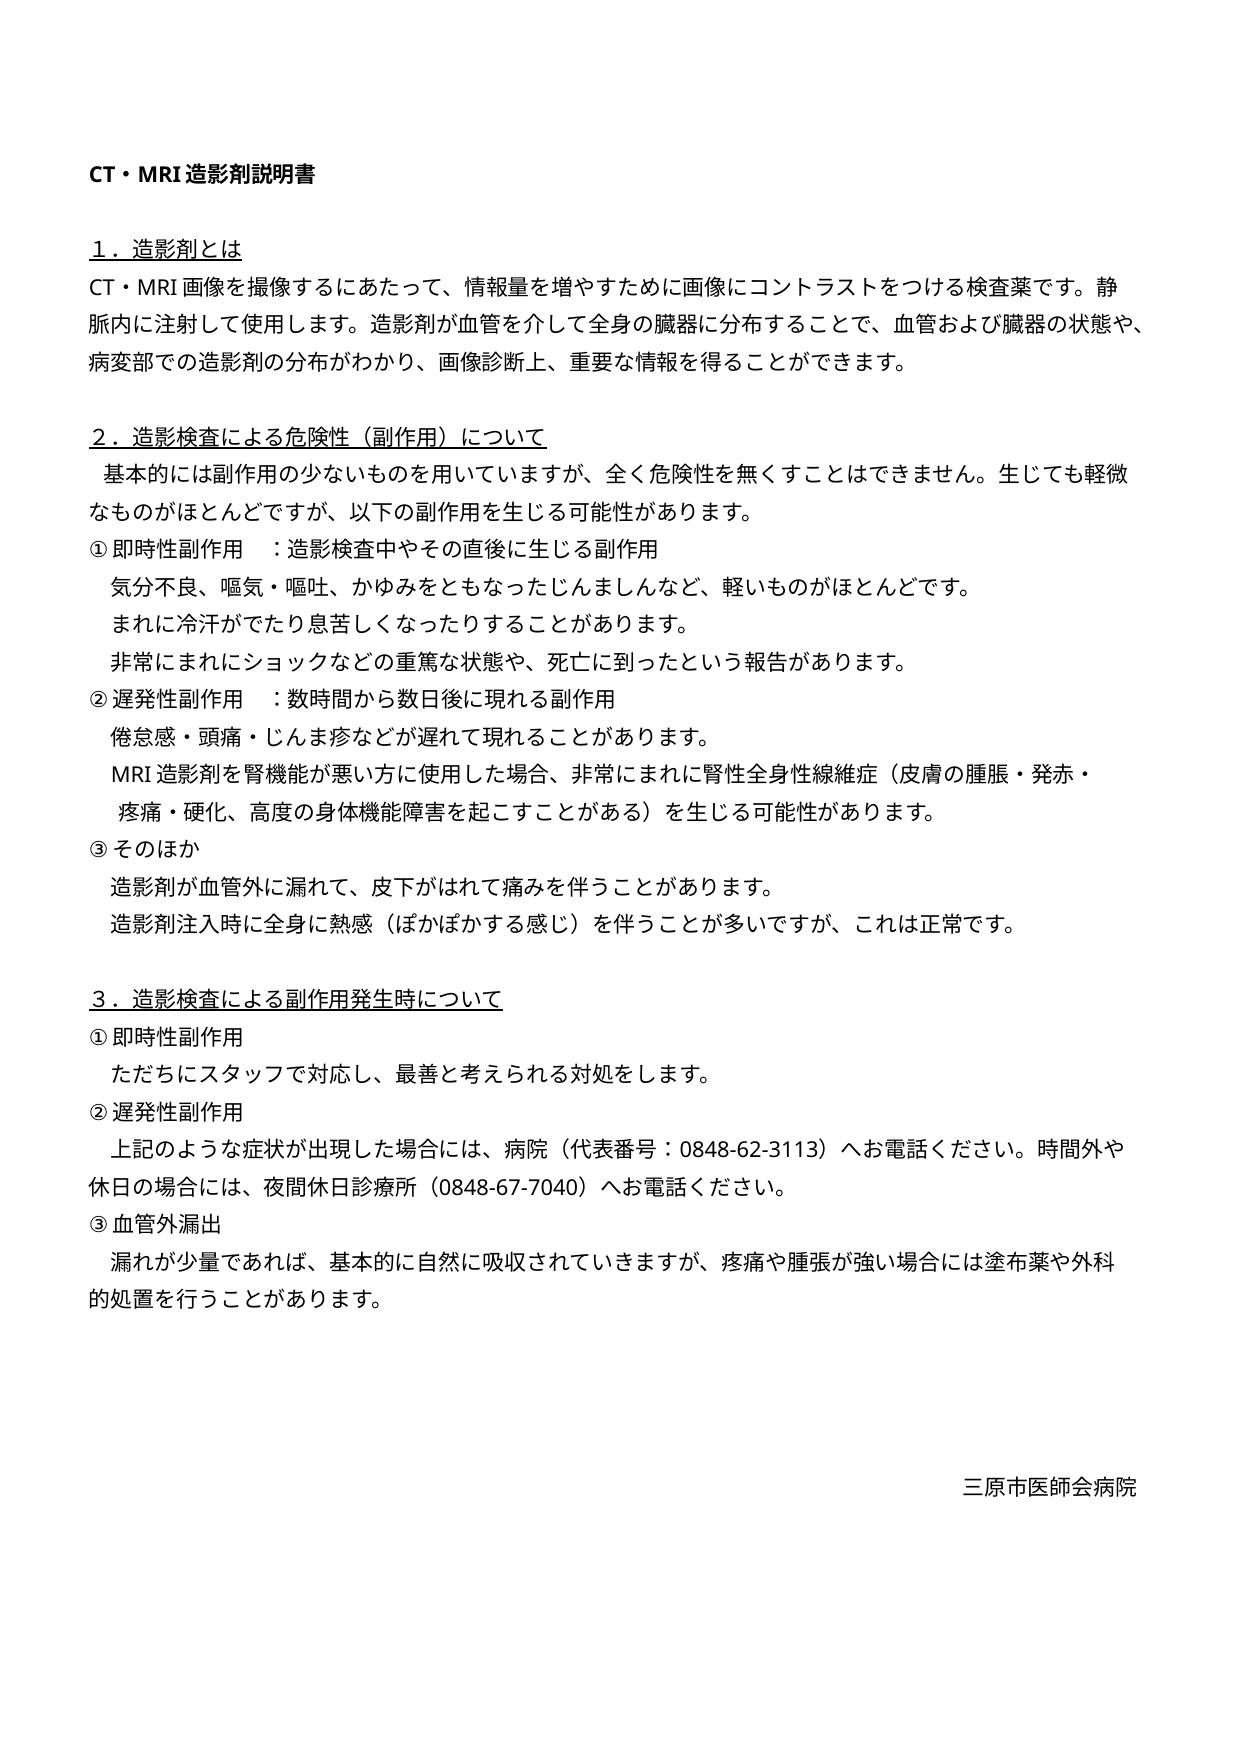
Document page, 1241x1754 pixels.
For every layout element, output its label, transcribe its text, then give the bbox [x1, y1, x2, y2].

text ①即時性副作用 ：造影検査中やその直後に生じる副作用 [89, 529, 1137, 567]
text ２．造影検査による危険性（副作用）について [89, 417, 1137, 454]
text MRI造影剤を腎機能が悪い方に使用した場合、非常にまれに腎性全身性線維症（皮膚の腫脹・発赤・ 疼痛・硬化、高度の身体機能障害を起こすことがある）を生じる可能性があります。 [89, 754, 1137, 829]
text ②遅発性副作用 ：数時間から数日後に現れる副作用 [89, 679, 1137, 717]
text 造影剤が血管外に漏れて、皮下がはれて痛みを伴うことがあります。 [89, 867, 1137, 904]
text 造影剤注入時に全身に熱感（ぽかぽかする感じ）を伴うことが多いですが、これは正常です。 [89, 904, 1137, 942]
text 基本的には副作用の少ないものを用いていますが、全く危険性を無くすことはできません。生じても軽微なものがほとんどですが、以下の副作用を生じる可能性があります。 [89, 454, 1137, 529]
text ①即時性副作用 [89, 1017, 1137, 1054]
text CT・MRI画像を撮像するにあたって、情報量を増やすために画像にコントラストをつける検査薬です。静脈内に注射して使用します。造影剤が血管を介して全身の臓器に分布することで、血管および臓器の状態や、病変部での造影剤の分布がわかり、画像診断上、重要な情報を得ることができます。 [89, 267, 1137, 379]
text 倦怠感・頭痛・じんま疹などが遅れて現れることがあります。 [89, 717, 1137, 754]
text ③そのほか [89, 829, 1137, 867]
text まれに冷汗がでたり息苦しくなったりすることがあります。 [89, 604, 1137, 642]
text ただちにスタッフで対応し、最善と考えられる対処をします。 [89, 1054, 1137, 1092]
text ３．造影検査による副作用発生時について [89, 979, 1137, 1017]
text ③血管外漏出 [89, 1204, 1137, 1242]
text 気分不良、嘔気・嘔吐、かゆみをともなったじんましんなど、軽いものがほとんどです。 [89, 567, 1137, 604]
text １．造影剤とは [89, 229, 1137, 267]
text ②遅発性副作用 [89, 1092, 1137, 1129]
text CT・MRI造影剤説明書 [89, 154, 1137, 192]
text 漏れが少量であれば、基本的に自然に吸収されていきますが、疼痛や腫張が強い場合には塗布薬や外科的処置を行うことがあります。 [89, 1242, 1137, 1317]
text 非常にまれにショックなどの重篤な状態や、死亡に到ったという報告があります。 [89, 642, 1137, 679]
text 上記のような症状が出現した場合には、病院（代表番号：0848-62-3113）へお電話ください。時間外や休日の場合には、夜間休日診療所（0848-67-7040）へお電話ください。 [89, 1129, 1137, 1204]
text 三原市医師会病院 [89, 1467, 1137, 1504]
